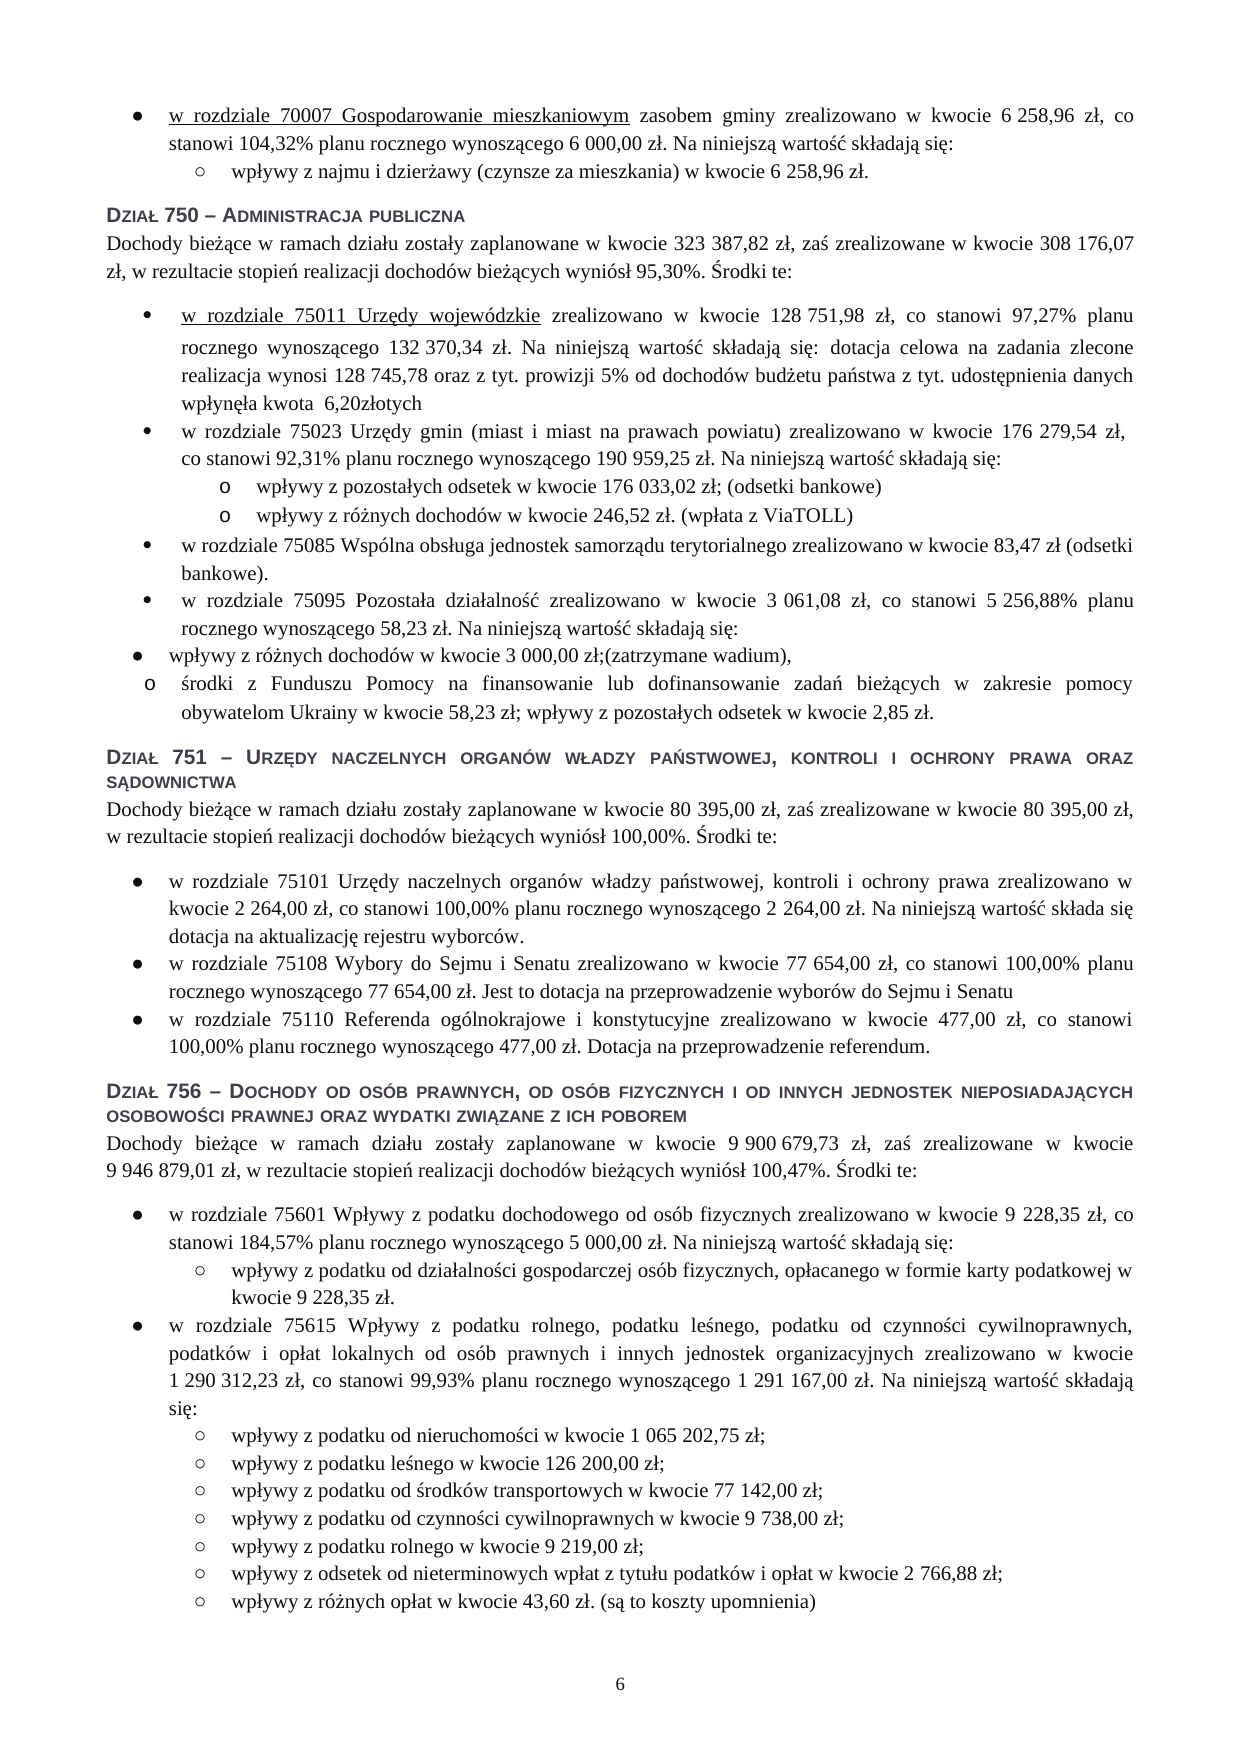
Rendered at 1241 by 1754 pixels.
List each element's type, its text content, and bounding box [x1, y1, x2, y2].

list wpływy z najmu i dzierżawy (czynsze za mieszkania) w kwocie 6 258,96 zł. [194, 158, 1134, 183]
list w rozdziale 75601 Wpływy z podatku dochodowego od osób fizycznych zrealizowano w kwocie 9 228,35 zł, co stanowi 184,57% planu rocznego wynoszącego 5 000,00 zł. Na niniejszą wartość składają się: [131, 1202, 1134, 1254]
list wpływy z podatku od nieruchomości w kwocie 1 065 202,75 zł; [194, 1423, 1134, 1447]
list wpływy z pozostałych odsetek w kwocie 176 033,02 zł; (odsetki bankowe) [219, 474, 1134, 499]
text Dochody bieżące w ramach działu zostały zaplanowane w kwocie 323 387,82 zł, zaś zrealizowane w kwocie 308 176,07 zł, w rezultacie stopień realizacji dochodów bieżących wyniósł 95,30%. Środki te: [106, 231, 1134, 283]
list wpływy z różnych dochodów w kwocie 3 000,00 zł;(zatrzymane wadium), [131, 643, 1134, 667]
subtitle Dział 756 – Dochody od osób prawnych, od osób fizycznych i od innych jednostek nieposiadających osobowości prawnej oraz wydatki związane z ich poborem [106, 1078, 1134, 1126]
list w rozdziale 70007 Gospodarowanie mieszkaniowym zasobem gminy zrealizowano w kwocie 6 258,96 zł, co stanowi 104,32% planu rocznego wynoszącego 6 000,00 zł. Na niniejszą wartość składają się: [131, 103, 1134, 155]
list wpływy z podatku od działalności gospodarczej osób fizycznych, opłacanego w formie karty podatkowej w kwocie 9 228,35 zł. [194, 1258, 1134, 1309]
list wpływy z podatku od czynności cywilnoprawnych w kwocie 9 738,00 zł; [194, 1506, 1134, 1530]
list w rozdziale 75110 Referenda ogólnokrajowe i konstytucyjne zrealizowano w kwocie 477,00 zł, co stanowi 100,00% planu rocznego wynoszącego 477,00 zł. Dotacja na przeprowadzenie referendum. [131, 1007, 1134, 1058]
list w rozdziale 75095 Pozostała działalność zrealizowano w kwocie 3 061,08 zł, co stanowi 5 256,88% planu rocznego wynoszącego 58,23 zł. Na niniejszą wartość składają się: [144, 588, 1134, 640]
list wpływy z podatku leśnego w kwocie 126 200,00 zł; [194, 1451, 1134, 1475]
subtitle Dział 751 – Urzędy naczelnych organów władzy państwowej, kontroli i ochrony prawa oraz sądownictwa [106, 744, 1134, 792]
list środki z Funduszu Pomocy na finansowanie lub dofinansowanie zadań bieżących w zakresie pomocy obywatelom Ukrainy w kwocie 58,23 zł; wpływy z pozostałych odsetek w kwocie 2,85 zł. [144, 671, 1134, 724]
list w rozdziale 75615 Wpływy z podatku rolnego, podatku leśnego, podatku od czynności cywilnoprawnych, podatków i opłat lokalnych od osób prawnych i innych jednostek organizacyjnych zrealizowano w kwocie 1 290 312,23 zł, co stanowi 99,93% planu rocznego wynoszącego 1 291 167,00 zł. Na niniejszą wartość składają się: [131, 1313, 1134, 1420]
list w rozdziale 75108 Wybory do Sejmu i Senatu zrealizowano w kwocie 77 654,00 zł, co stanowi 100,00% planu rocznego wynoszącego 77 654,00 zł. Jest to dotacja na przeprowadzenie wyborów do Sejmu i Senatu [131, 951, 1134, 1003]
list w rozdziale 75011 Urzędy wojewódzkie zrealizowano w kwocie 128 751,98 zł, co stanowi 97,27% planu rocznego wynoszącego 132 370,34 zł. Na niniejszą wartość składają się: dotacja celowa na zadania zlecone realizacja wynosi 128 745,78 oraz z tyt. prowizji 5% od dochodów budżetu państwa z tyt. udostępnienia danych wpłynęła kwota 6,20złotych [144, 303, 1134, 415]
list w rozdziale 75085 Wspólna obsługa jednostek samorządu terytorialnego zrealizowano w kwocie 83,47 zł (odsetki bankowe). [144, 533, 1134, 585]
text Dochody bieżące w ramach działu zostały zaplanowane w kwocie 80 395,00 zł, zaś zrealizowane w kwocie 80 395,00 zł, w rezultacie stopień realizacji dochodów bieżących wyniósł 100,00%. Środki te: [106, 797, 1134, 848]
list wpływy z podatku od środków transportowych w kwocie 77 142,00 zł; [194, 1478, 1134, 1502]
list w rozdziale 75101 Urzędy naczelnych organów władzy państwowej, kontroli i ochrony prawa zrealizowano w kwocie 2 264,00 zł, co stanowi 100,00% planu rocznego wynoszącego 2 264,00 zł. Na niniejszą wartość składa się dotacja na aktualizację rejestru wyborców. [131, 868, 1134, 948]
list wpływy z odsetek od nieterminowych wpłat z tytułu podatków i opłat w kwocie 2 766,88 zł; [194, 1561, 1134, 1585]
list wpływy z różnych dochodów w kwocie 246,52 zł. (wpłata z ViaTOLL) [219, 503, 1134, 529]
list w rozdziale 75023 Urzędy gmin (miast i miast na prawach powiatu) zrealizowano w kwocie 176 279,54 zł, co stanowi 92,31% planu rocznego wynoszącego 190 959,25 zł. Na niniejszą wartość składają się: [144, 419, 1134, 470]
text Dochody bieżące w ramach działu zostały zaplanowane w kwocie 9 900 679,73 zł, zaś zrealizowane w kwocie 9 946 879,01 zł, w rezultacie stopień realizacji dochodów bieżących wyniósł 100,47%. Środki te: [106, 1131, 1134, 1182]
list wpływy z różnych opłat w kwocie 43,60 zł. (są to koszty upomnienia) [194, 1589, 1134, 1613]
subtitle Dział 750 – Administracja publiczna [106, 203, 1134, 227]
list wpływy z podatku rolnego w kwocie 9 219,00 zł; [194, 1534, 1134, 1558]
